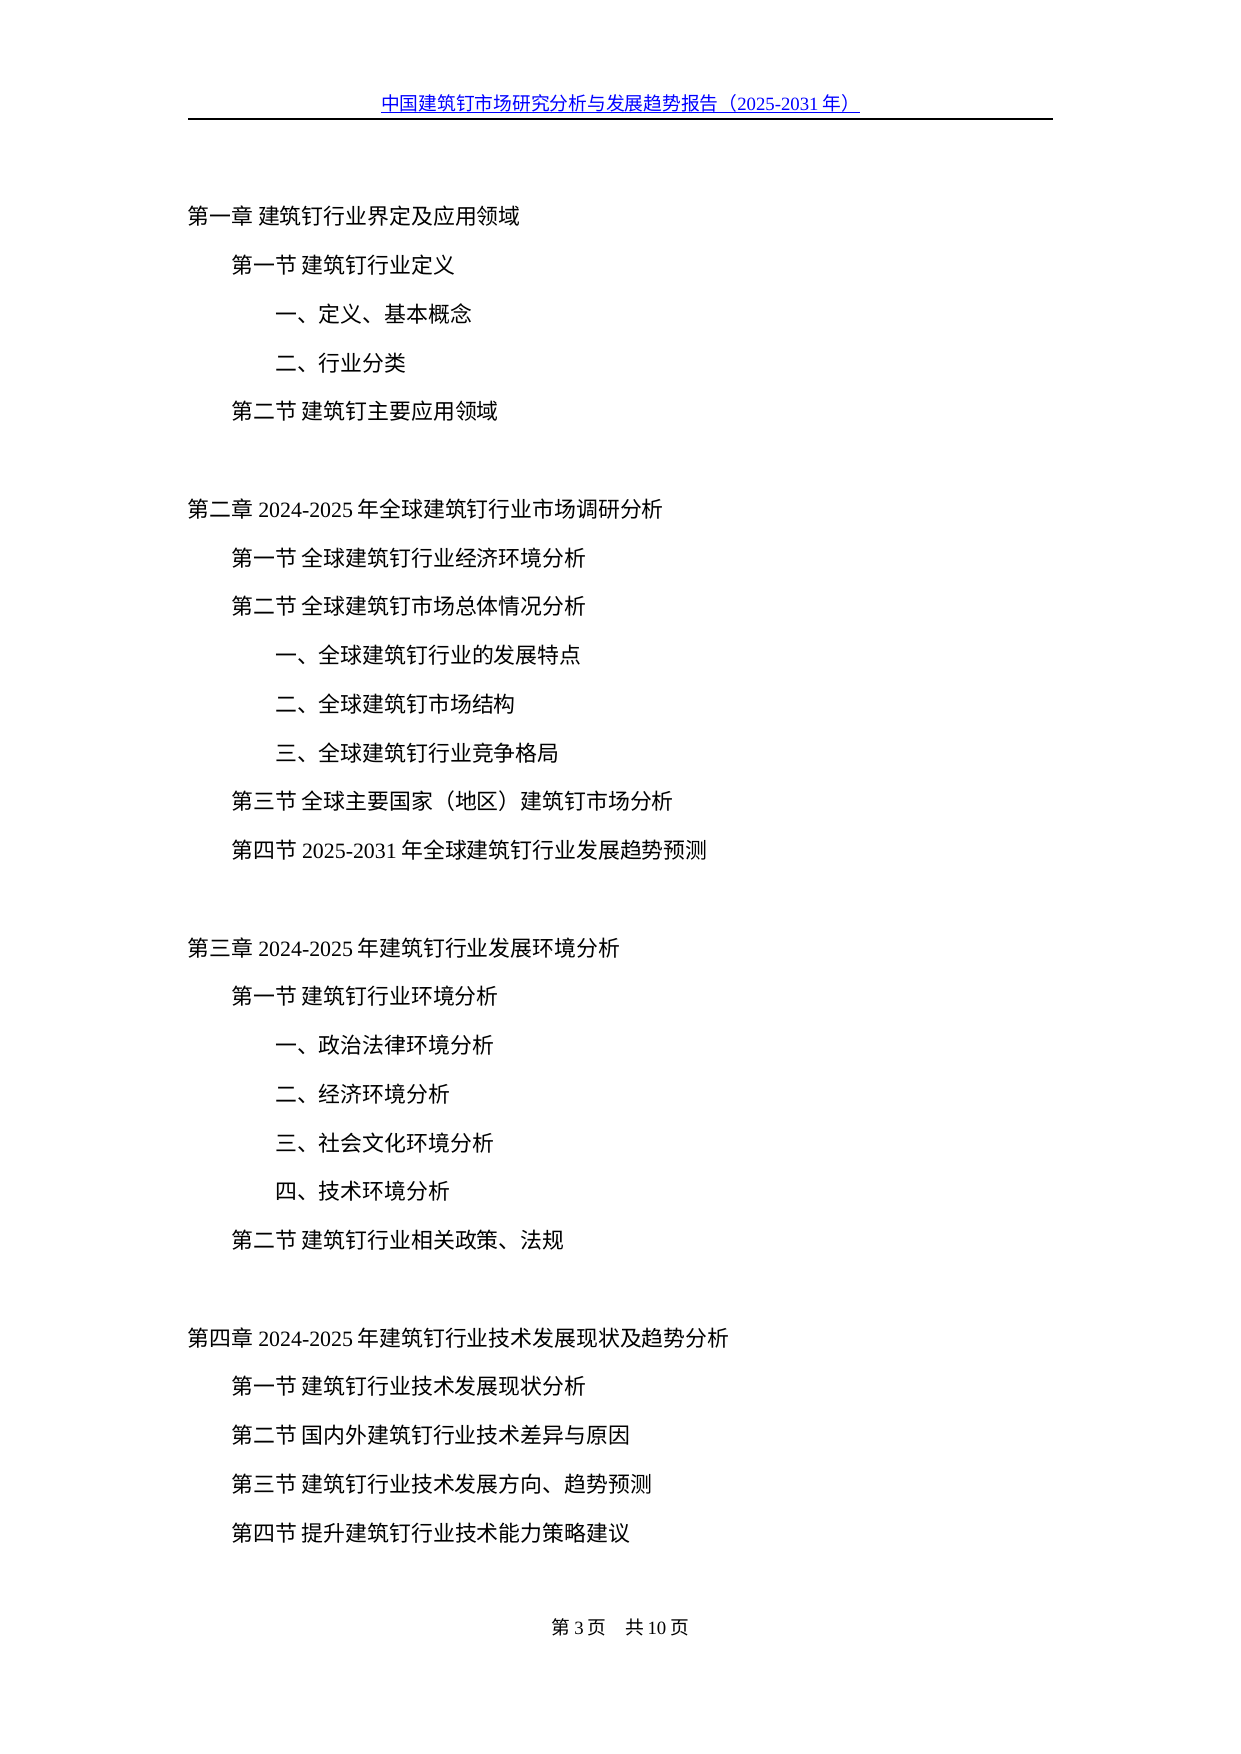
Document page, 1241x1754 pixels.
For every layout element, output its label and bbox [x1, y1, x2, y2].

text [187, 150, 1053, 1548]
